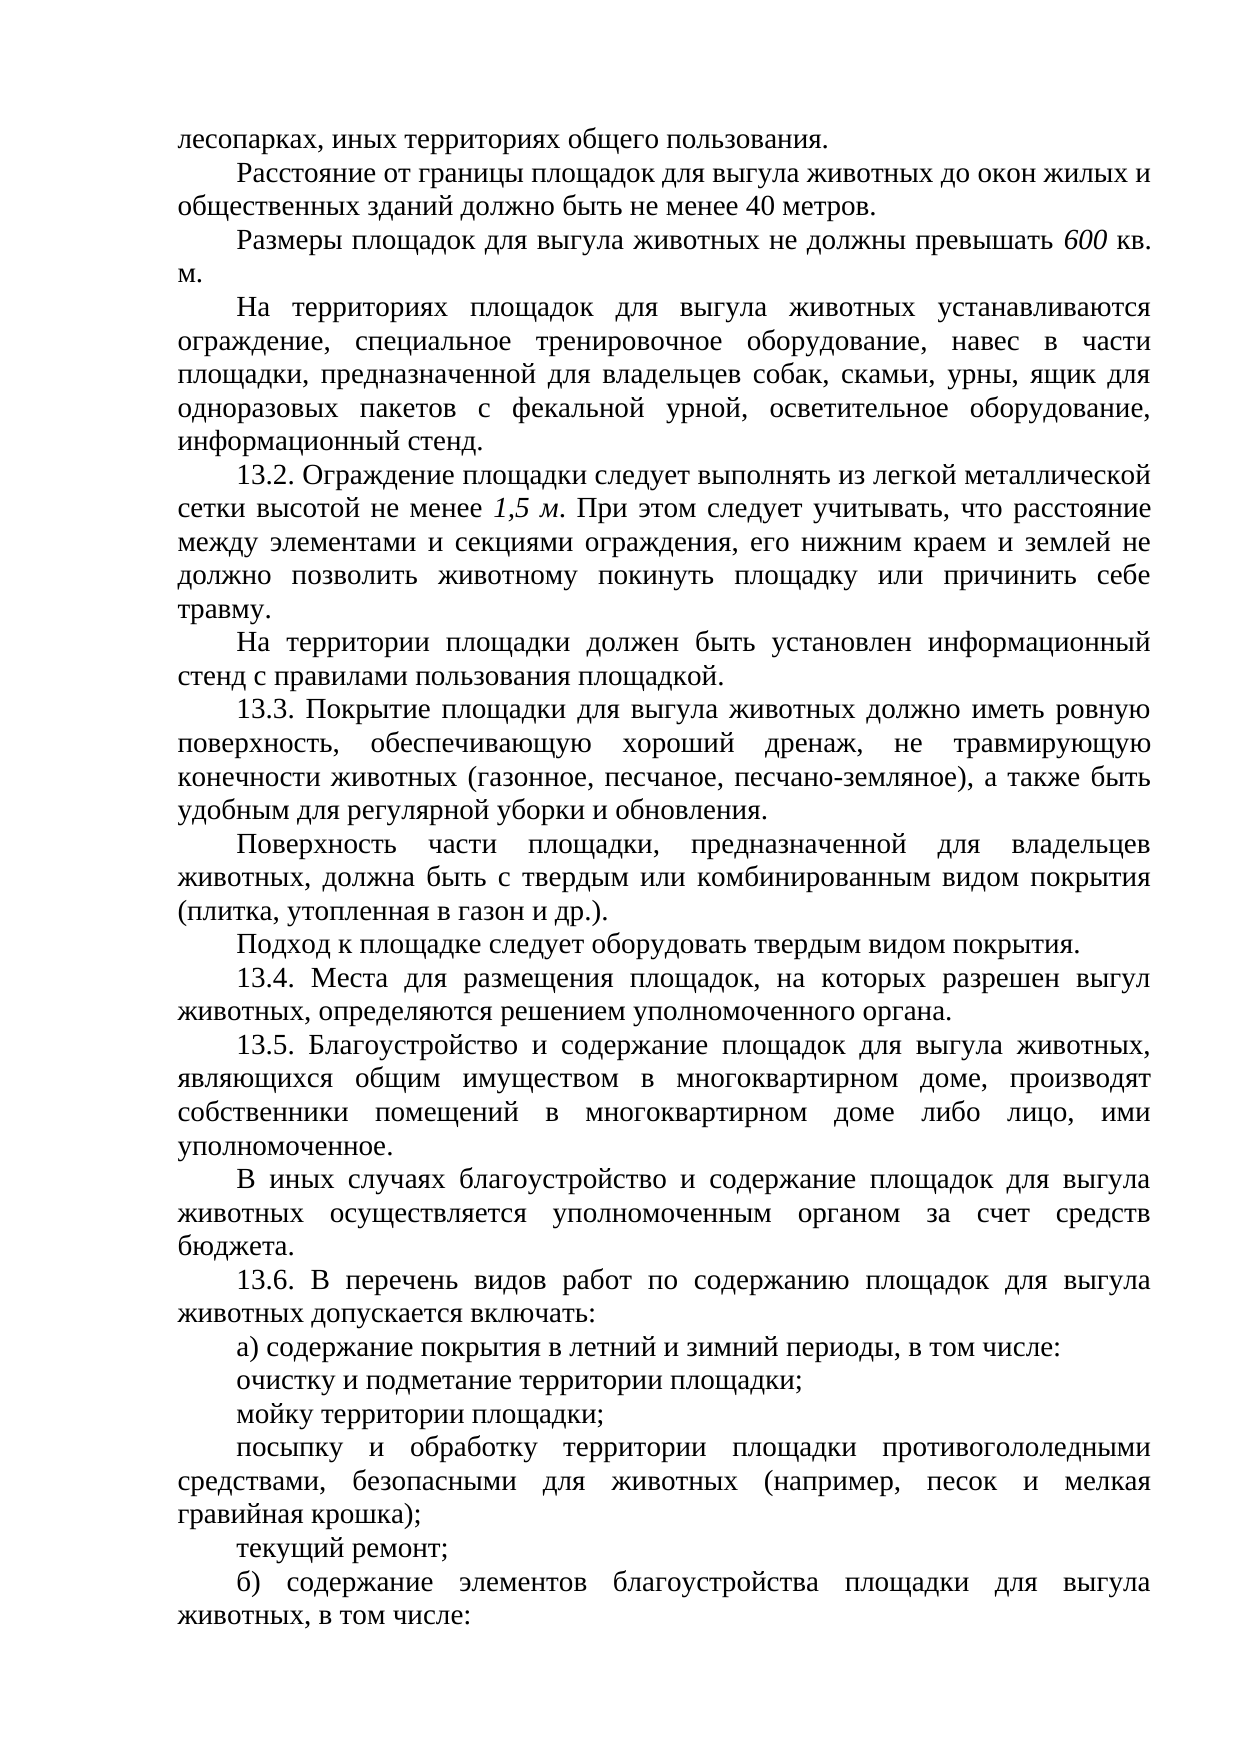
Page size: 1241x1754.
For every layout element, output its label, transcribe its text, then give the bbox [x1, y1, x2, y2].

text На территории площадки должен быть установлен информационный стенд с правилами пользования площадкой. [177, 624, 1152, 692]
text очистку и подметание территории площадки; [177, 1362, 1152, 1396]
text посыпку и обработку территории площадки противогололедными средствами, безопасными для животных (например, песок и мелкая гравийная крошка); [177, 1429, 1152, 1530]
text 13.6. В перечень видов работ по содержанию площадок для выгула животных допускается включать: [177, 1262, 1152, 1329]
text Расстояние от границы площадок для выгула животных до окон жилых и общественных зданий должно быть не менее 40 метров. [177, 155, 1152, 222]
text б) содержание элементов благоустройства площадки для выгула животных, в том числе: [177, 1564, 1152, 1631]
text а) содержание покрытия в летний и зимний периоды, в том числе: [177, 1329, 1152, 1362]
text В иных случаях благоустройство и содержание площадок для выгула животных осуществляется уполномоченным органом за счет средств бюджета. [177, 1161, 1152, 1262]
text На территориях площадок для выгула животных устанавливаются ограждение, специальное тренировочное оборудование, навес в части площадки, предназначенной для владельцев собак, скамьи, урны, ящик для одноразовых пакетов с фекальной урной, осветительное оборудование, информационный стенд. [177, 289, 1152, 457]
text текущий ремонт; [177, 1530, 1152, 1564]
text 13.3. Покрытие площадки для выгула животных должно иметь ровную поверхность, обеспечивающую хороший дренаж, не травмирующую конечности животных (газонное, песчаное, песчано-земляное), а также быть удобным для регулярной уборки и обновления. [177, 692, 1152, 826]
text Размеры площадок для выгула животных не должны превышать 600 кв. м. [177, 222, 1152, 289]
text Подход к площадке следует оборудовать твердым видом покрытия. [177, 926, 1152, 960]
text мойку территории площадки; [177, 1396, 1152, 1429]
text 13.4. Места для размещения площадок, на которых разрешен выгул животных, определяются решением уполномоченного органа. [177, 960, 1152, 1027]
text Поверхность части площадки, предназначенной для владельцев животных, должна быть с твердым или комбинированным видом покрытия (плитка, утопленная в газон и др.). [177, 826, 1152, 926]
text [177, 121, 1152, 155]
text 13.2. Ограждение площадки следует выполнять из легкой металлической сетки высотой не менее 1,5 м. При этом следует учитывать, что расстояние между элементами и секциями ограждения, его нижним краем и землей не должно позволить животному покинуть площадку или причинить себе травму. [177, 457, 1152, 624]
text 13.5. Благоустройство и содержание площадок для выгула животных, являющихся общим имуществом в многоквартирном доме, производят собственники помещений в многоквартирном доме либо лицо, ими уполномоченное. [177, 1027, 1152, 1161]
